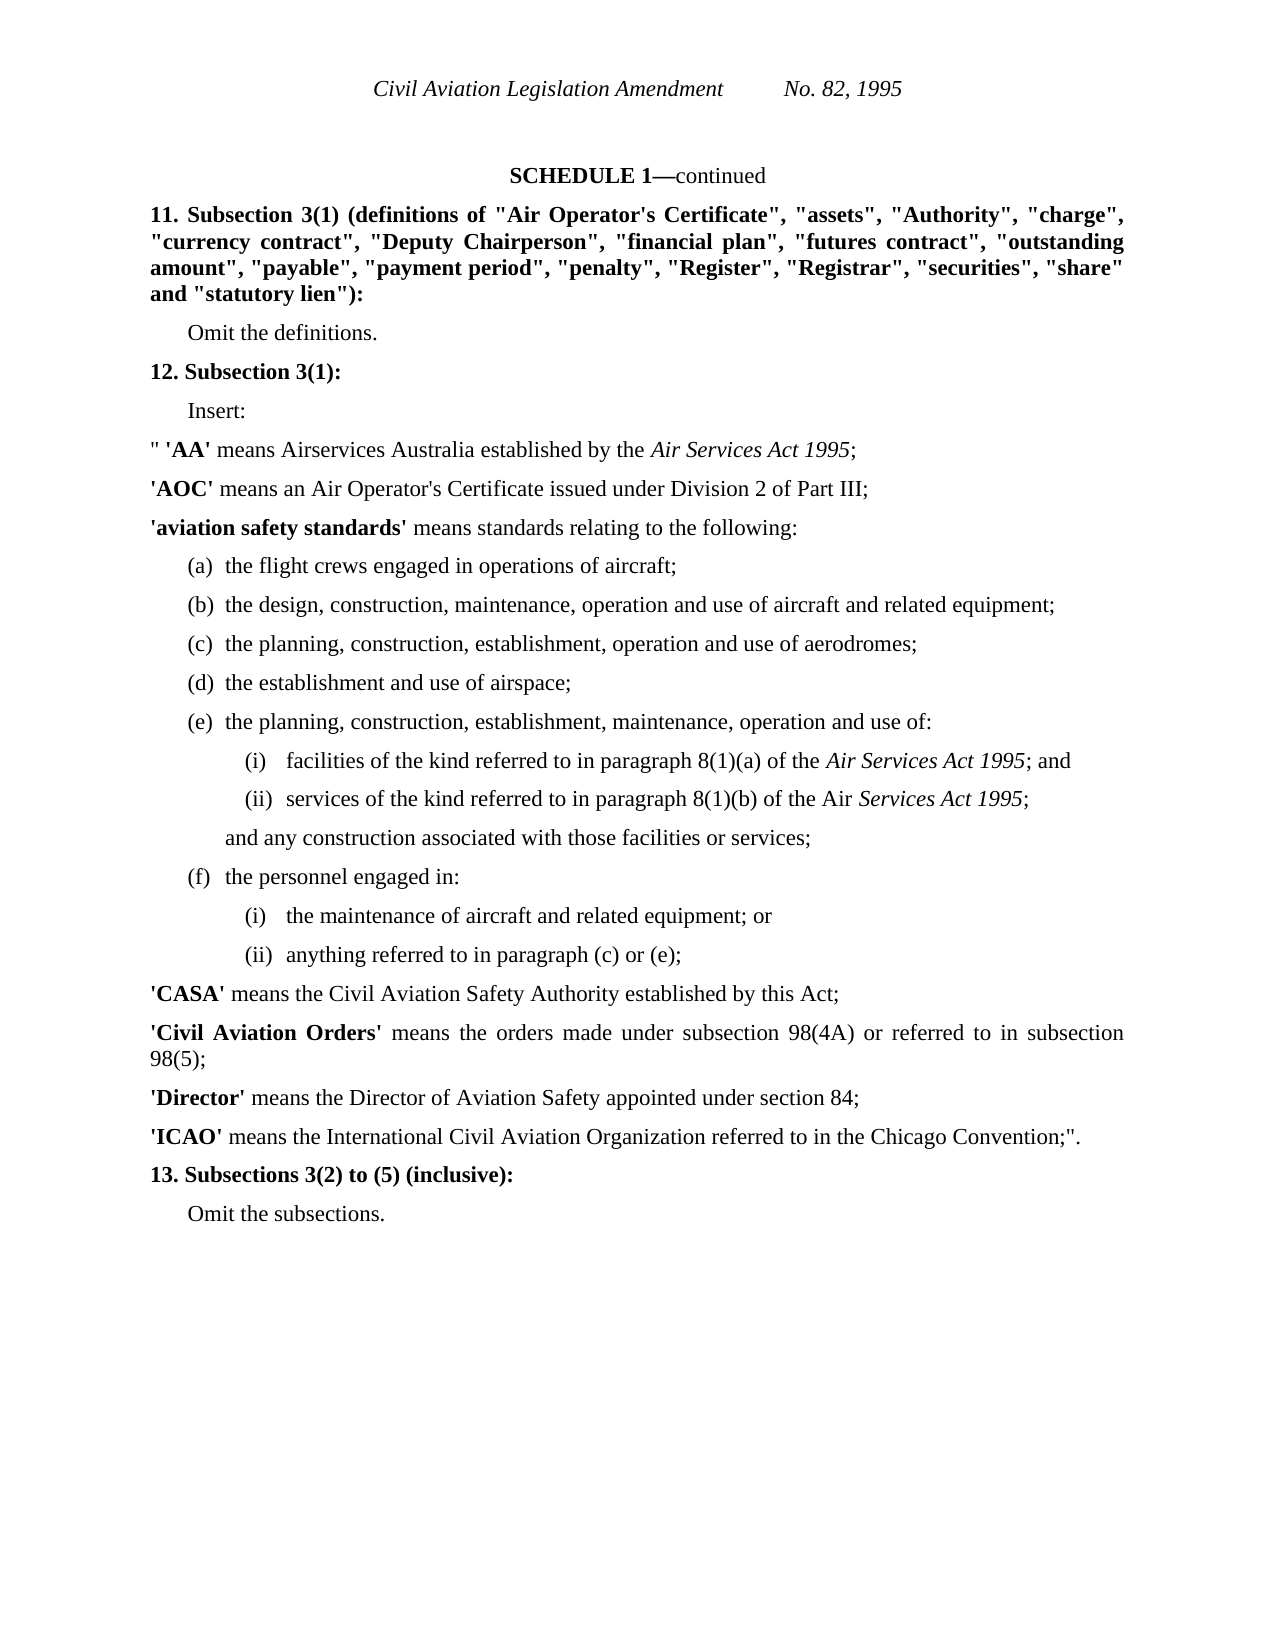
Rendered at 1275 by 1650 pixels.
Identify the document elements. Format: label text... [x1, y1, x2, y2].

text Insert: [150, 397, 1125, 423]
text 'CASA' means the Civil Aviation Safety Authority established by this Act; [150, 980, 1125, 1006]
text 'Director' means the Director of Aviation Safety appointed under section 84; [150, 1084, 1125, 1110]
text 12. Subsection 3(1): [150, 358, 1125, 384]
text 'ICAO' means the International Civil Aviation Organization referred to in the Chicago Convention;". [150, 1123, 1125, 1149]
text (a) the flight crews engaged in operations of aircraft; [187, 552, 1125, 579]
text (c) the planning, construction, establishment, operation and use of aerodromes; [187, 630, 1125, 656]
text (i) the maintenance of aircraft and related equipment; or [244, 902, 1125, 928]
text (ii) anything referred to in paragraph (c) or (e); [244, 941, 1125, 967]
text (ii) services of the kind referred to in paragraph 8(1)(b) of the Air Services Act 1995; [244, 786, 1125, 812]
text (i) facilities of the kind referred to in paragraph 8(1)(a) of the Air Services Act 1995; and [244, 747, 1125, 773]
text 'aviation safety standards' means standards relating to the following: [150, 513, 1125, 540]
text (f) the personnel engaged in: [187, 863, 1125, 889]
text (e) the planning, construction, establishment, maintenance, operation and use of: [187, 708, 1125, 734]
text Omit the subsections. [150, 1200, 1125, 1227]
text (b) the design, construction, maintenance, operation and use of aircraft and related equipment; [187, 591, 1125, 618]
text 'AOC' means an Air Operator's Certificate issued under Division 2 of Part III; [150, 475, 1125, 501]
text 13. Subsections 3(2) to (5) (inclusive): [150, 1162, 1125, 1188]
text 11. Subsection 3(1) (definitions of "Air Operator's Certificate", "assets", "Authority", "charge", "currency contract", "Deputy Chairperson", "financial plan", "futures contract", "outstanding amount", "payable", "payment period", "penalty", "Register", "Registrar", "securities", "share" and "statutory lien"): [150, 201, 1125, 307]
text (d) the establishment and use of airspace; [187, 669, 1125, 695]
text and any construction associated with those facilities or services; [150, 824, 1125, 851]
text 'Civil Aviation Orders' means the orders made under subsection 98(4A) or referred to in subsection 98(5); [150, 1019, 1125, 1071]
text SCHEDULE 1—continued [150, 162, 1125, 189]
text Omit the definitions. [150, 319, 1125, 346]
text " 'AA' means Airservices Australia established by the Air Services Act 1995; [150, 436, 1125, 462]
